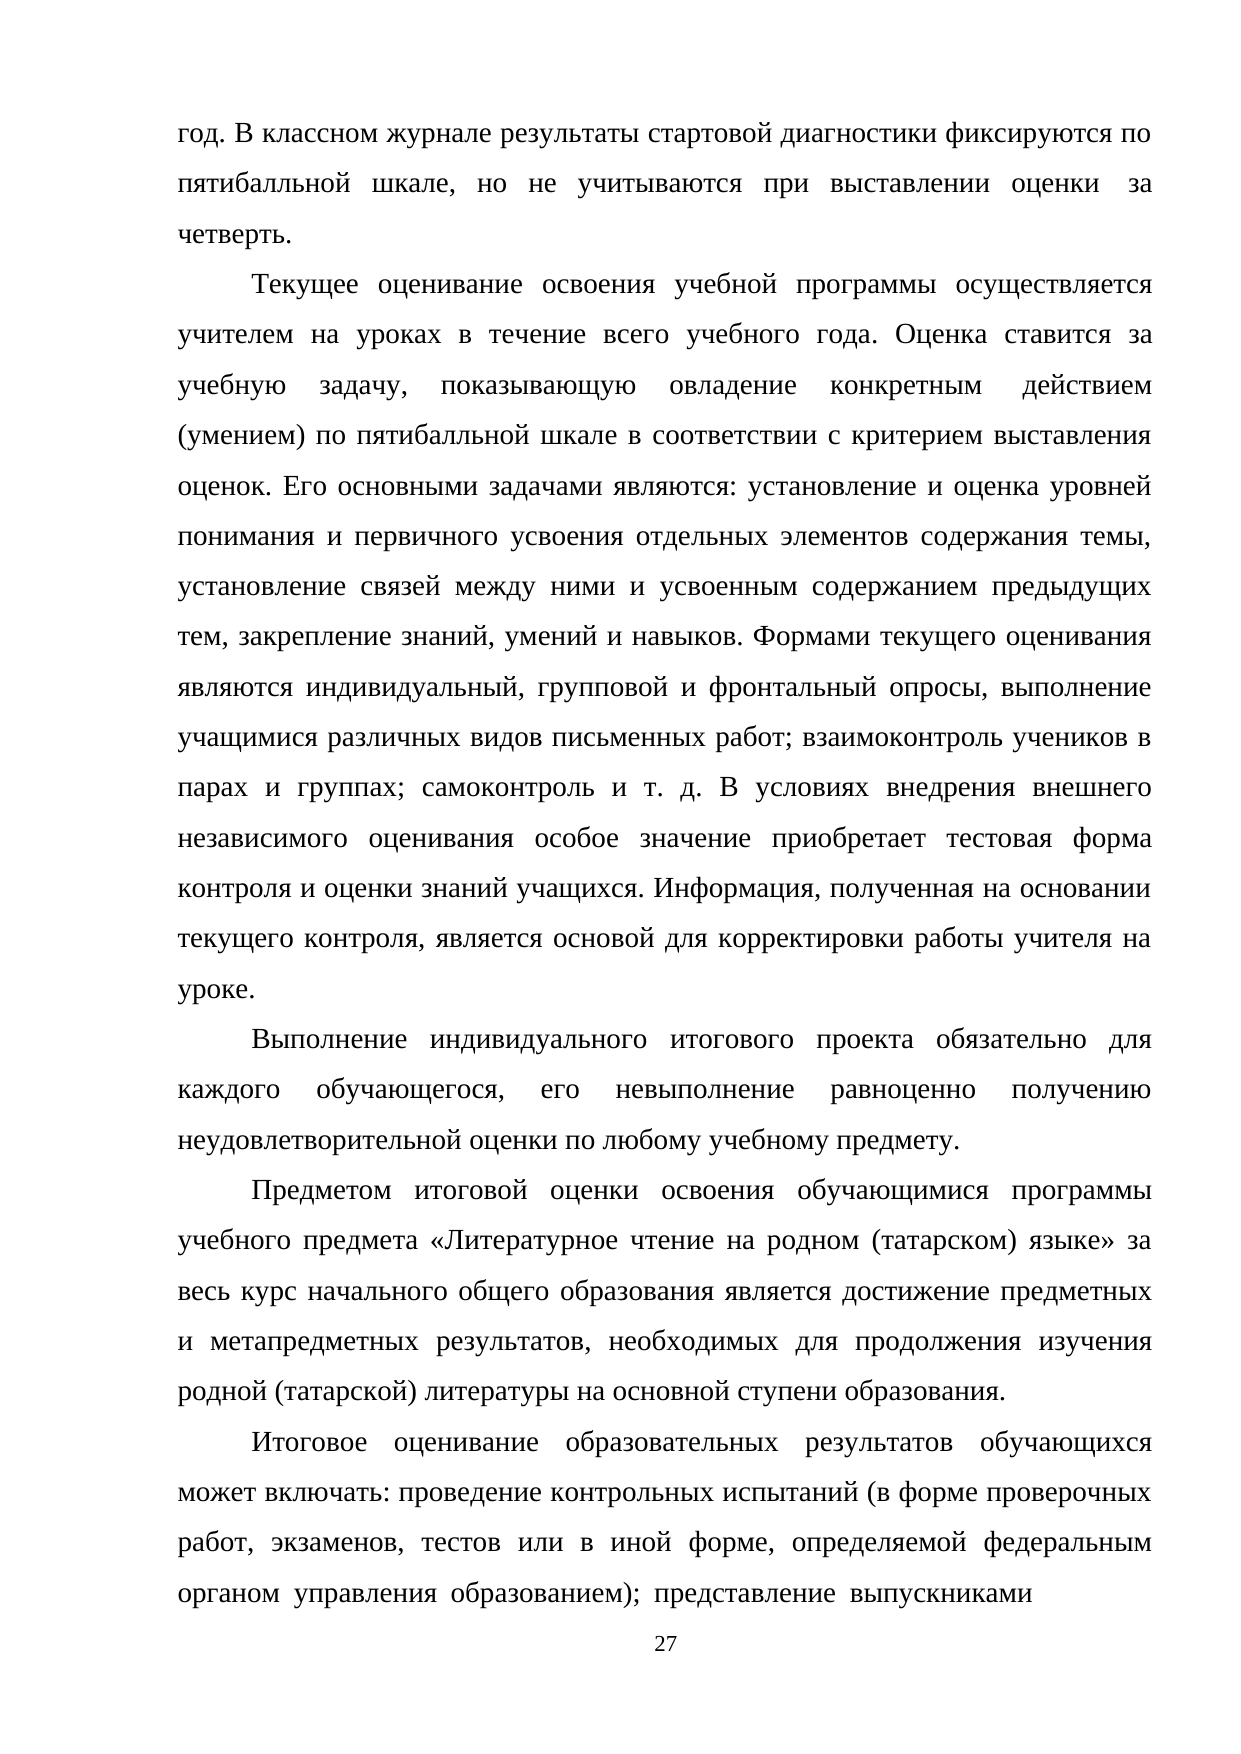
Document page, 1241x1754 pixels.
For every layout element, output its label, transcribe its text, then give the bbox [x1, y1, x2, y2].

text Выполнение индивидуального итогового проекта обязательно для каждого обучающегося, его невыполнение равноценно получению неудовлетворительной оценки по любому учебному предмету. [177, 1021, 1152, 1155]
text Предметом итоговой оценки освоения обучающимися программы учебного предмета «Литературное чтение на родном (татарском) языке» за весь курс начального общего образования является достижение предметных и метапредметных результатов, необходимых для продолжения изучения родной (татарской) литературы на основной ступени образования. [177, 1172, 1152, 1407]
text Текущее оценивание освоения учебной программы осуществляется учителем на уроках в течение всего учебного года. Оценка ставится за учебную задачу, показывающую овладение конкретным действием (умением) по пятибалльной шкале в соответствии с критерием выставления оценок. Его основными задачами являются: установление и оценка уровней понимания и первичного усвоения отдельных элементов содержания темы, установление связей между ними и усвоенным содержанием предыдущих тем, закрепление знаний, умений и навыков. Формами текущего оценивания являются индивидуальный, групповой и фронтальный опросы, выполнение учащимися различных видов письменных работ; взаимоконтроль учеников в парах и группах; самоконтроль и т. д. В условиях внедрения внешнего независимого оценивания особое значение приобретает тестовая форма контроля и оценки знаний учащихся. Информация, полученная на основании текущего контроля, является основой для корректировки работы учителя на уроке. [177, 266, 1152, 1004]
text год. В классном журнале результаты стартовой диагностики фиксируются по пятибалльной шкале, но не учитываются при выставлении оценки за четверть. [177, 115, 1152, 249]
text Итоговое оценивание образовательных результатов обучающихся может включать: проведение контрольных испытаний (в форме проверочных работ, экзаменов, тестов или в иной форме, определяемой федеральным органом управления образованием); представление выпускниками [177, 1424, 1152, 1608]
